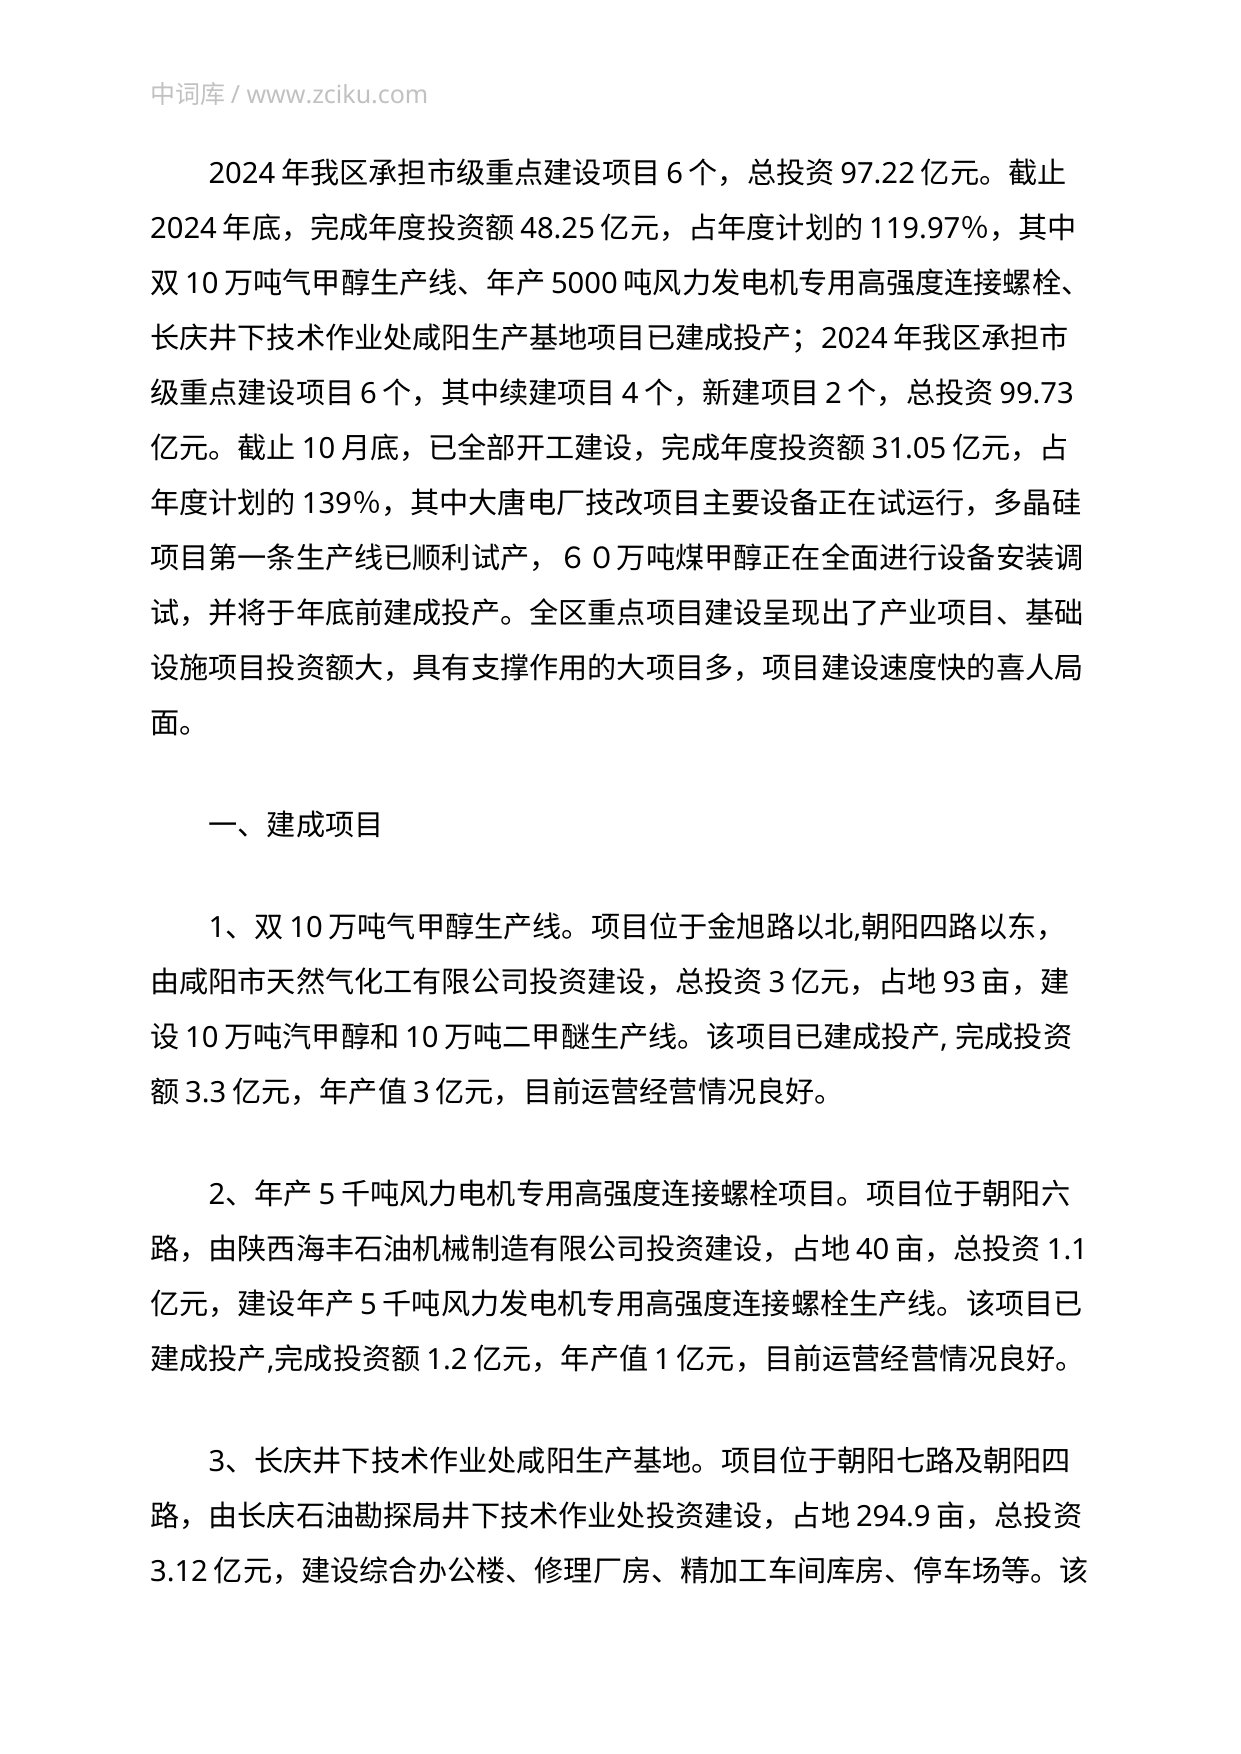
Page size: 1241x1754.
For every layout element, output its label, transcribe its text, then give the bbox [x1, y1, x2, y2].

text 2、年产5千吨风力电机专用高强度连接螺栓项目。项目位于朝阳六路，由陕西海丰石油机械制造有限公司投资建设，占地40亩，总投资1.1亿元，建设年产5千吨风力发电机专用高强度连接螺栓生产线。该项目已建成投产,完成投资额1.2亿元，年产值1亿元，目前运营经营情况良好。 [150, 1170, 1090, 1378]
text 一、建成项目 [150, 801, 1090, 844]
text 1、双10万吨气甲醇生产线。项目位于金旭路以北,朝阳四路以东，由咸阳市天然气化工有限公司投资建设，总投资3亿元，占地93亩，建设10万吨汽甲醇和10万吨二甲醚生产线。该项目已建成投产, 完成投资额3.3亿元，年产值3亿元，目前运营经营情况良好。 [150, 903, 1090, 1111]
text 2024年我区承担市级重点建设项目6个，总投资97.22亿元。截止2024年底，完成年度投资额48.25亿元，占年度计划的119.97％，其中双10万吨气甲醇生产线、年产5000吨风力发电机专用高强度连接螺栓、长庆井下技术作业处咸阳生产基地项目已建成投产；2024年我区承担市级重点建设项目6个，其中续建项目4个，新建项目2个，总投资99.73亿元。截止10月底，已全部开工建设，完成年度投资额31.05亿元，占年度计划的139％，其中大唐电厂技改项目主要设备正在试运行，多晶硅项目第一条生产线已顺利试产，６０万吨煤甲醇正在全面进行设备安装调试，并将于年底前建成投产。全区重点项目建设呈现出了产业项目、基础设施项目投资额大，具有支撑作用的大项目多，项目建设速度快的喜人局面。 [150, 150, 1090, 742]
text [150, 1437, 1090, 1589]
